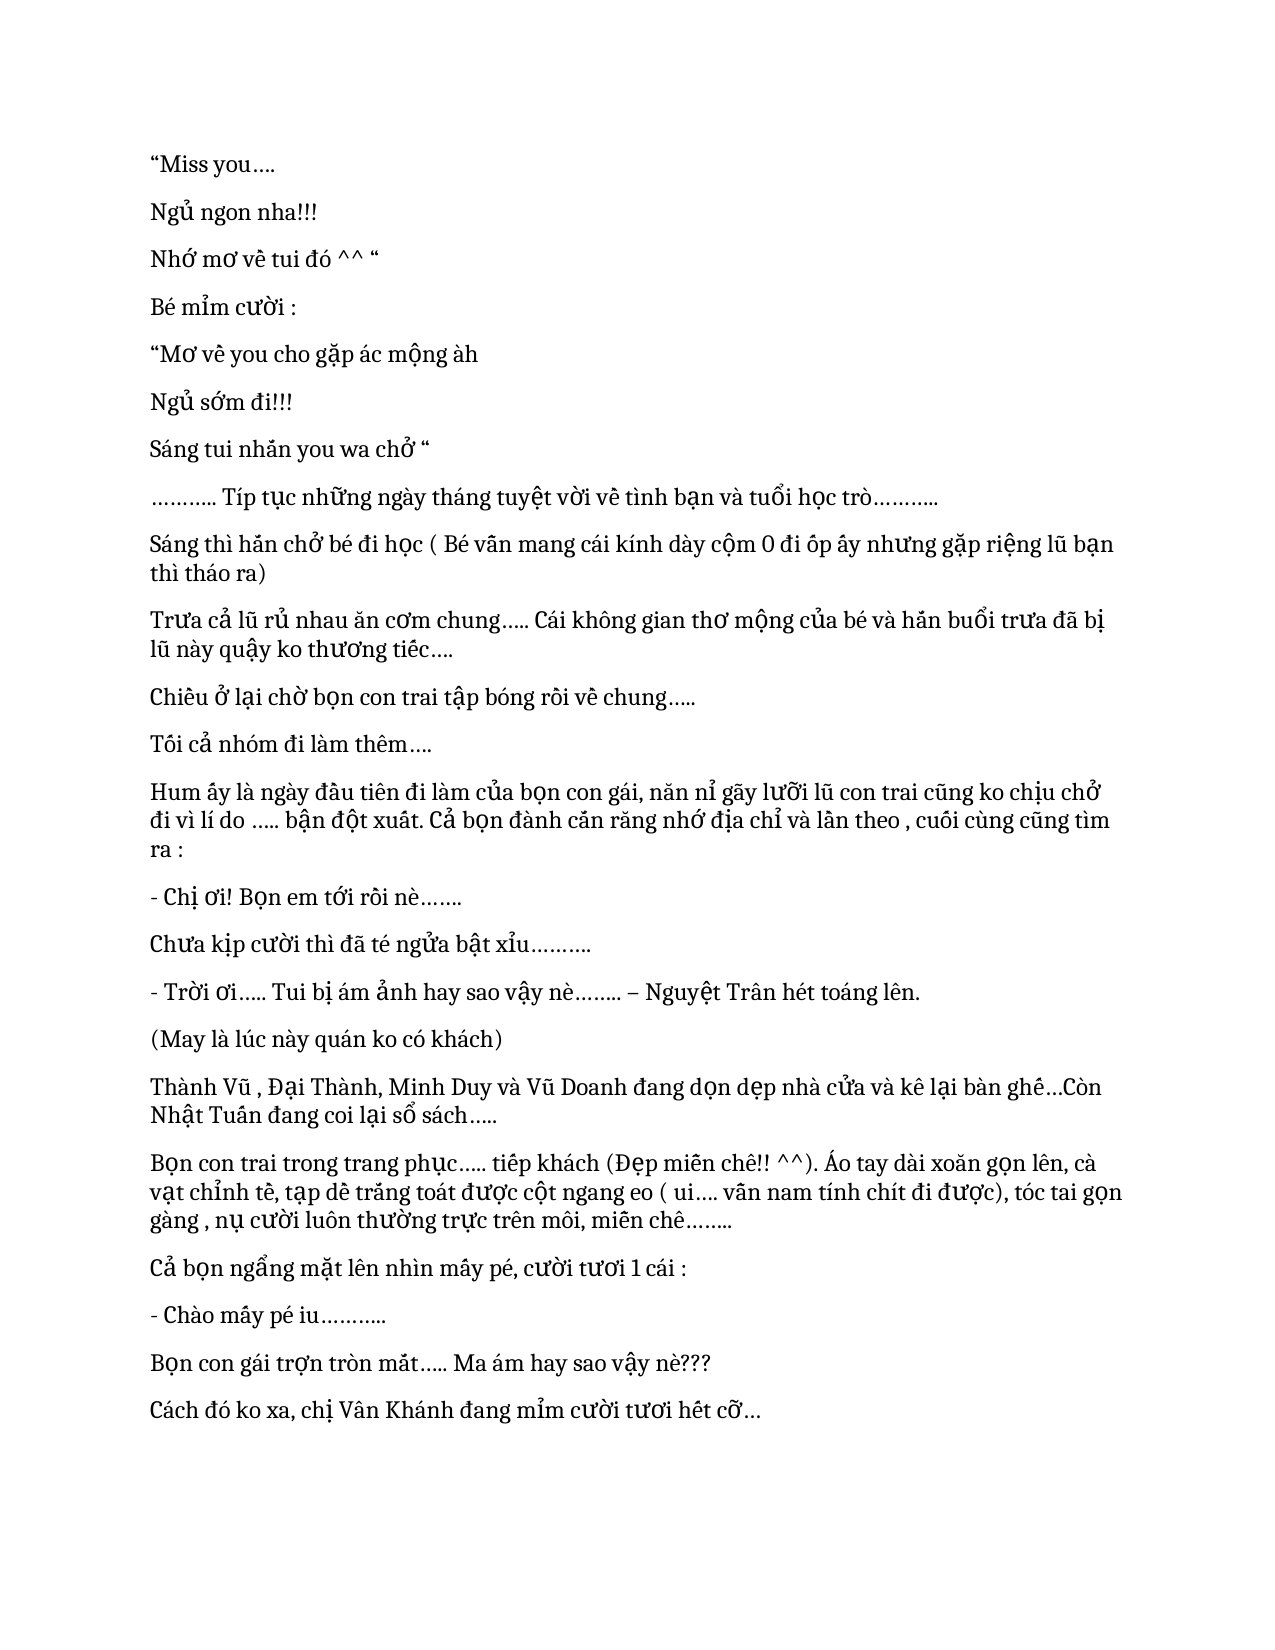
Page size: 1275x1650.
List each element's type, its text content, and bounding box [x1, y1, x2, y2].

text Tối cả nhóm đi làm thêm…. [150, 730, 1125, 759]
text Bé mỉm cười : [150, 292, 1125, 321]
text Cách đó ko xa, chị Vân Khánh đang mỉm cười tươi hết cỡ… [150, 1396, 1125, 1425]
text “Miss you…. [150, 150, 1125, 179]
text Nhớ mơ về tui đó ^^ “ [150, 245, 1125, 274]
text Hum ấy là ngày đầu tiên đi làm của bọn con gái, năn nỉ gãy lưỡi lũ con trai cũng ko chịu chở đi vì lí do ….. bận đột xuất. Cả bọn đành cắn răng nhớ địa chỉ và lần theo , cuối cùng cũng tìm ra : [150, 777, 1125, 864]
text “Mơ về you cho gặp ác mộng àh [150, 340, 1125, 369]
text Bọn con gái trợn tròn mắt….. Ma ám hay sao vậy nè??? [150, 1349, 1125, 1377]
text Bọn con trai trong trang phục….. tiếp khách (Đẹp miễn chê!! ^^). Áo tay dài xoăn gọn lên, cà vạt chỉnh tề, tạp dề trắng toát được cột ngang eo ( ui…. vẫn nam tính chít đi được), tóc tai gọn gàng , nụ cười luôn thường trực trên môi, miễn chê…….. [150, 1149, 1125, 1235]
text ……….. Típ tục những ngày tháng tuyệt vời về tình bạn và tuổi học trò……….. [150, 482, 1125, 511]
text Sáng thì hắn chở bé đi học ( Bé vẫn mang cái kính dày cộm 0 đi ốp ấy nhưng gặp riệng lũ bạn thì tháo ra) [150, 530, 1125, 587]
text Chưa kịp cười thì đã té ngửa bật xỉu………. [150, 930, 1125, 959]
text Ngủ sớm đi!!! [150, 387, 1125, 416]
text (May là lúc này quán ko có khách) [150, 1025, 1125, 1054]
text Chiều ở lại chờ bọn con trai tập bóng rồi về chung….. [150, 682, 1125, 711]
text Ngủ ngon nha!!! [150, 197, 1125, 226]
text Thành Vũ , Đại Thành, Minh Duy và Vũ Doanh đang dọn dẹp nhà cửa và kê lại bàn ghế…Còn Nhật Tuấn đang coi lại sổ sách….. [150, 1072, 1125, 1130]
text - Chị ơi! Bọn em tới rồi nè……. [150, 882, 1125, 911]
text Sáng tui nhắn you wa chở “ [150, 435, 1125, 464]
text - Trời ơi….. Tui bị ám ảnh hay sao vậy nè…….. – Nguyệt Trân hét toáng lên. [150, 977, 1125, 1006]
text - Chào mấy pé iu……….. [150, 1301, 1125, 1330]
text Trưa cả lũ rủ nhau ăn cơm chung….. Cái không gian thơ mộng của bé và hắn buổi trưa đã bị lũ này quậy ko thương tiếc…. [150, 606, 1125, 664]
text Cả bọn ngẩng mặt lên nhìn mấy pé, cười tươi 1 cái : [150, 1254, 1125, 1282]
